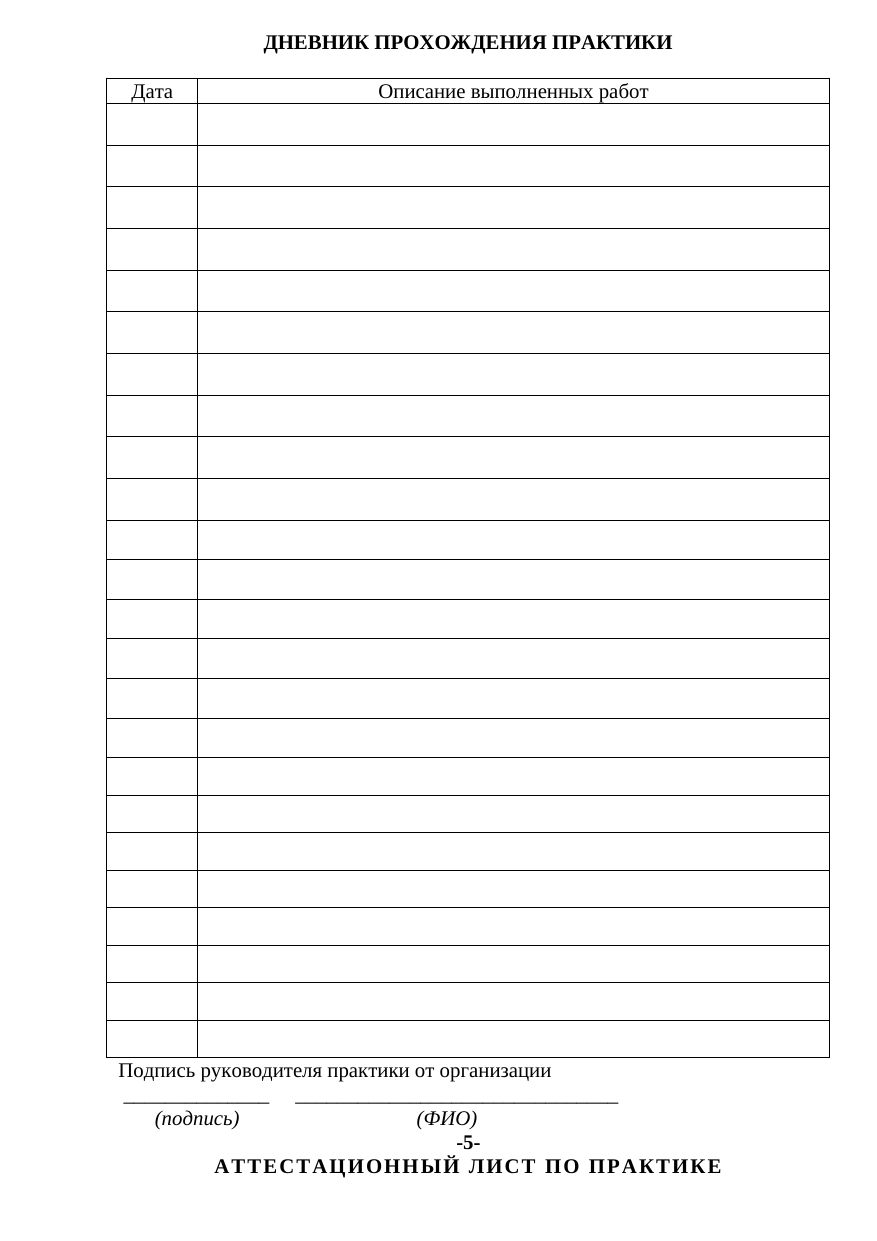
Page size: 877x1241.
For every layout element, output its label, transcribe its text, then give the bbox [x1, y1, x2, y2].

table_cell [198, 639, 829, 678]
text -5- [118, 1130, 818, 1154]
table_cell [107, 521, 197, 559]
table_cell [107, 908, 197, 944]
table_cell [107, 312, 197, 353]
table_cell [198, 396, 829, 436]
table_cell [198, 1021, 829, 1057]
table_header Описание выполненных работ [198, 79, 829, 103]
table_cell [107, 983, 197, 1019]
table_cell [198, 354, 829, 394]
table_cell [198, 104, 829, 144]
table_cell [198, 187, 829, 228]
table_cell [198, 983, 829, 1019]
table_cell [198, 437, 829, 478]
table_cell [107, 796, 197, 832]
table_cell [107, 479, 197, 519]
table_cell [198, 146, 829, 186]
table_header Дата [107, 79, 197, 103]
table_cell [198, 271, 829, 311]
table_cell [198, 229, 829, 269]
table_cell [107, 396, 197, 436]
table_cell [198, 908, 829, 944]
table_cell [198, 796, 829, 832]
table_cell [107, 187, 197, 228]
table_cell [107, 639, 197, 678]
table_cell [198, 719, 829, 757]
table_cell [198, 871, 829, 907]
text ______________ _______________________________ [118, 1082, 818, 1106]
table_cell [198, 312, 829, 353]
table_cell [198, 560, 829, 599]
table_cell [107, 871, 197, 907]
table_cell [107, 354, 197, 394]
text (подпись) (ФИО) [118, 1106, 818, 1130]
table_cell [107, 437, 197, 478]
table_cell [107, 1021, 197, 1057]
table_cell [107, 560, 197, 599]
table_cell [107, 679, 197, 717]
table_cell [198, 833, 829, 869]
table_cell [198, 946, 829, 982]
table_cell [107, 600, 197, 638]
text Подпись руководителя практики от организации [118, 1058, 818, 1082]
table_cell [198, 479, 829, 519]
table_cell [107, 758, 197, 794]
table_cell [198, 600, 829, 638]
table_cell [107, 104, 197, 144]
text ДНЕВНИК ПРОХОЖДЕНИЯ ПРАКТИКИ [118, 29, 818, 54]
table_cell [107, 833, 197, 869]
table_cell [198, 758, 829, 794]
text аттестационный лист по практике [118, 1154, 818, 1178]
table_cell [107, 719, 197, 757]
table_cell [107, 229, 197, 269]
table_cell [107, 146, 197, 186]
table_cell [198, 521, 829, 559]
table_cell [198, 679, 829, 717]
table_cell [107, 271, 197, 311]
table_cell [107, 946, 197, 982]
